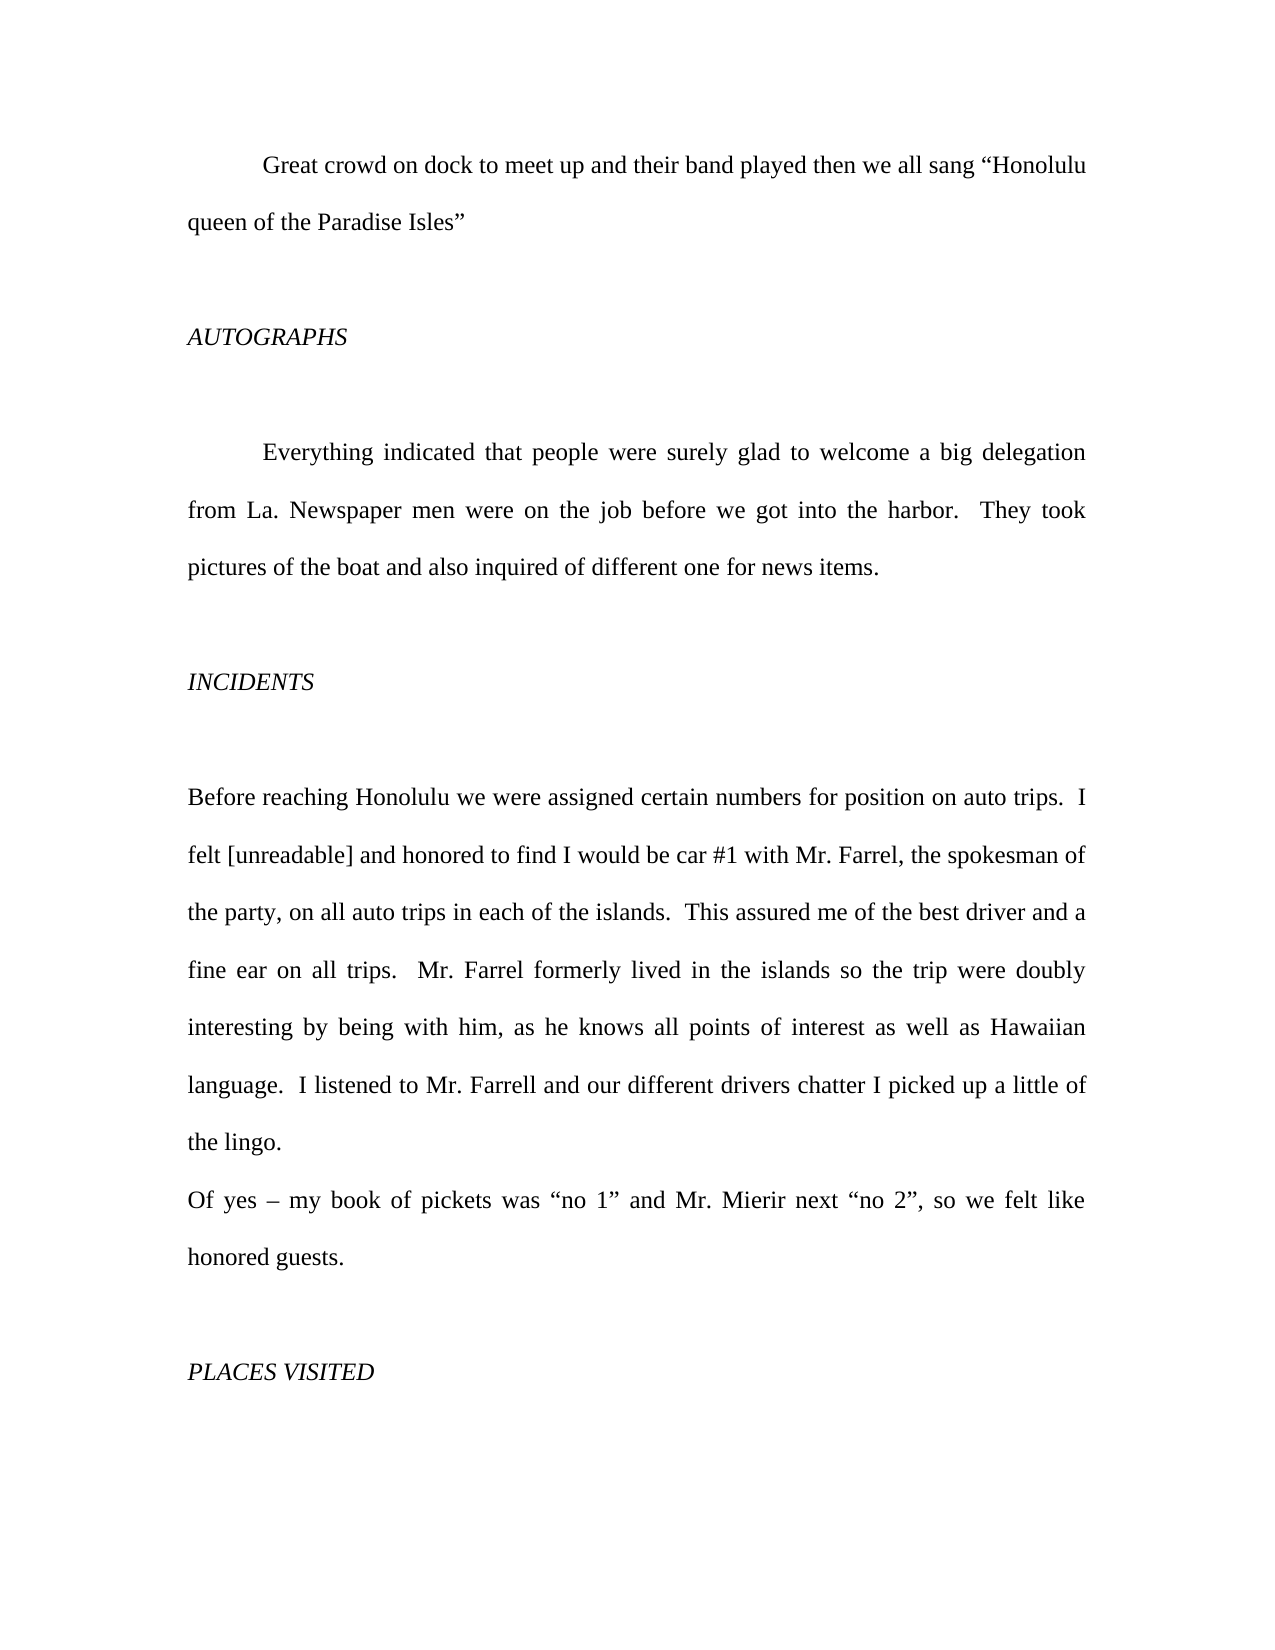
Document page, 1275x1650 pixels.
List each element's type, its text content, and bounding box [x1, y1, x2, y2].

text Everything indicated that people were surely glad to welcome a big delegation from La. Newspaper men were on the job before we got into the harbor. They took pictures of the boat and also inquired of different one for news items. [187, 437, 1087, 581]
text Before reaching Honolulu we were assigned certain numbers for position on auto trips. I felt [unreadable] and honored to find I would be car #1 with Mr. Farrel, the spokesman of the party, on all auto trips in each of the islands. This assured me of the best driver and a fine ear on all trips. Mr. Farrel formerly lived in the islands so the trip were doubly interesting by being with him, as he knows all points of interest as well as Hawaiian language. I listened to Mr. Farrell and our different drivers chatter I picked up a little of the lingo. [187, 782, 1087, 1156]
text Great crowd on dock to meet up and their band played then we all sang “Honolulu queen of the Paradise Isles” [187, 150, 1087, 236]
text PLACES VISITED [187, 1357, 1087, 1386]
text INCIDENTS [187, 667, 1087, 696]
text Of yes – my book of pickets was “no 1” and Mr. Mierir next “no 2”, so we felt like honored guests. [187, 1185, 1087, 1271]
text AUTOGRAPHS [187, 322, 1087, 351]
